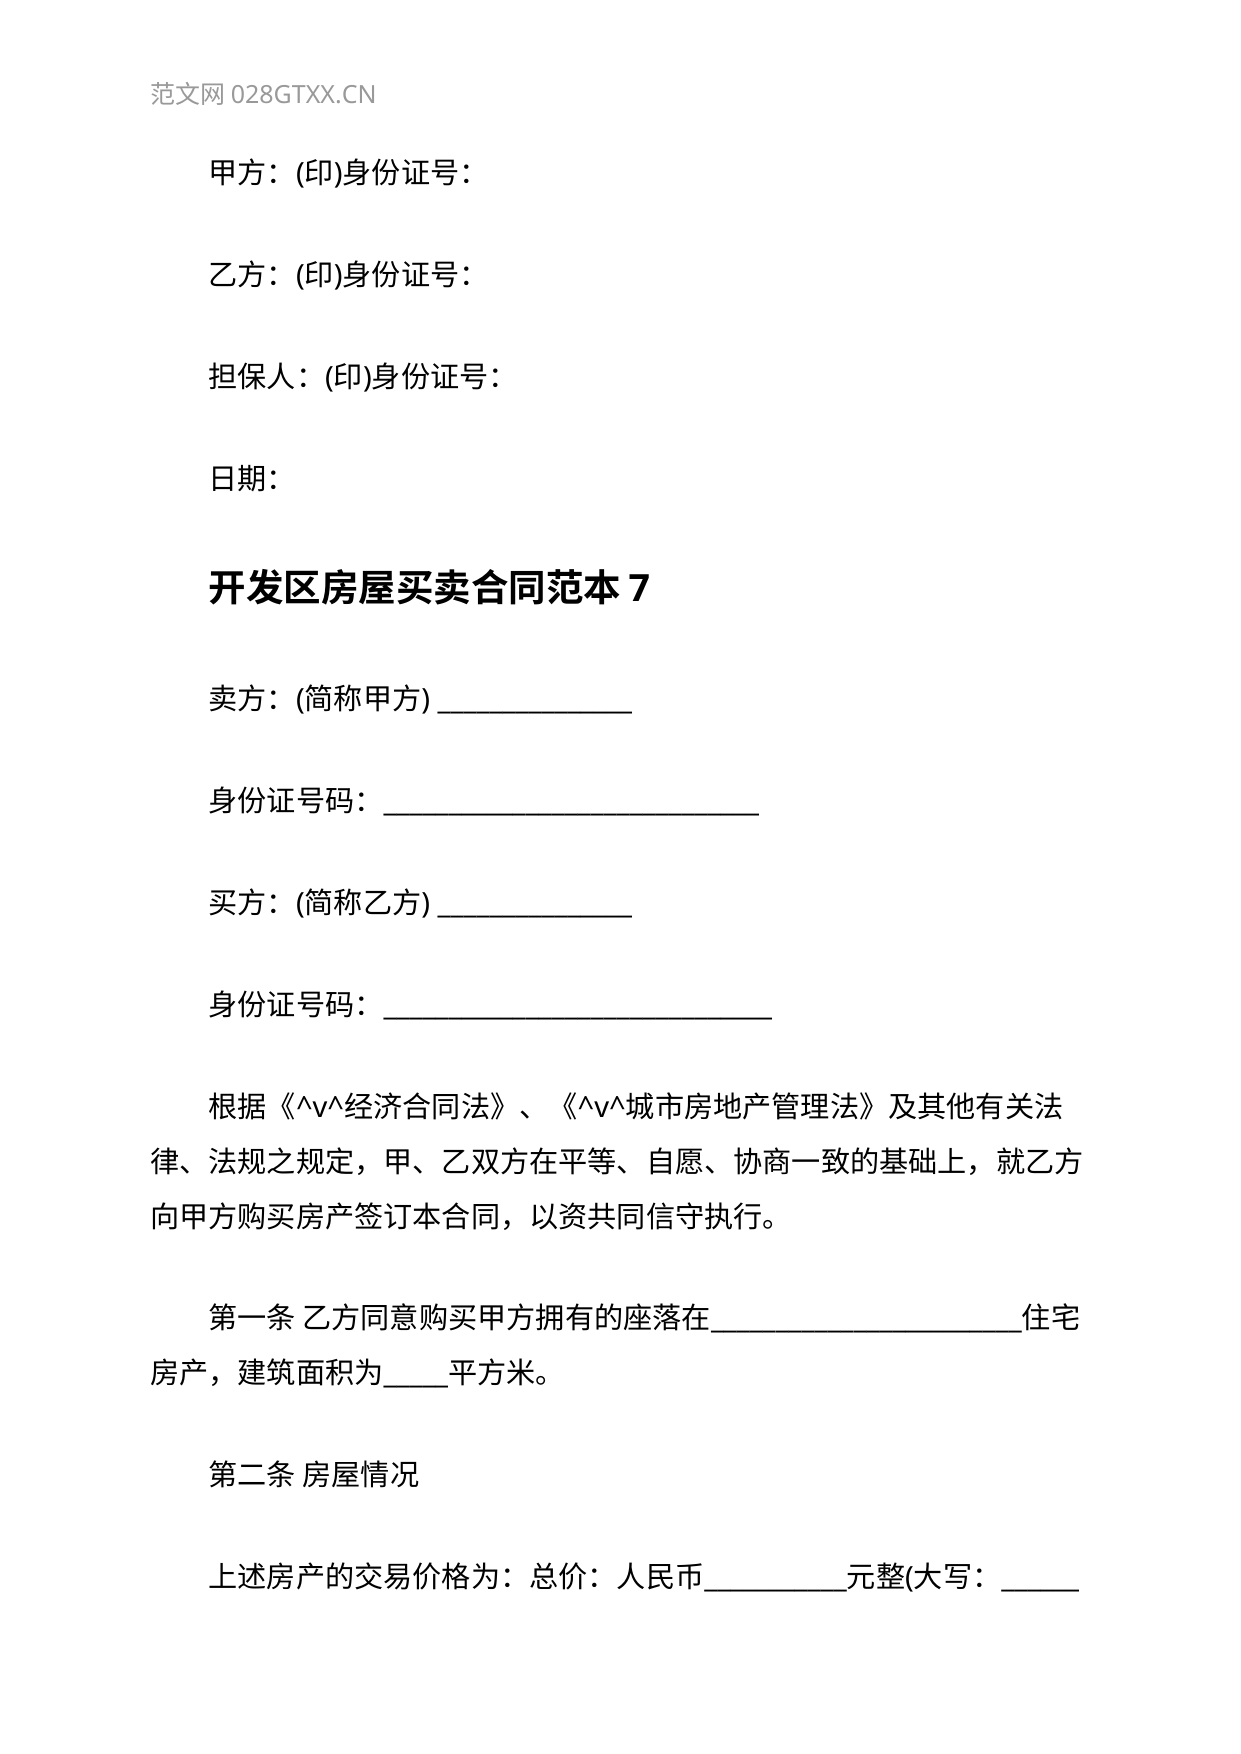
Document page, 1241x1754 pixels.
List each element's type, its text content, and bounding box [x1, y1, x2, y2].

text 乙方：(印)身份证号： [150, 252, 1090, 294]
text 第二条 房屋情况 [150, 1452, 1090, 1494]
text 身份证号码：_____________________________ [150, 777, 1090, 820]
text 买方：(简称乙方) _______________ [150, 879, 1090, 922]
text 根据《^v^经济合同法》、《^v^城市房地产管理法》及其他有关法律、法规之规定，甲、乙双方在平等、自愿、协商一致的基础上，就乙方向甲方购买房产签订本合同，以资共同信守执行。 [150, 1083, 1090, 1235]
text 开发区房屋买卖合同范本7 [150, 558, 1090, 612]
text 卖方：(简称甲方) _______________ [150, 675, 1090, 718]
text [150, 1554, 1090, 1596]
text 担保人：(印)身份证号： [150, 354, 1090, 396]
text 日期： [150, 456, 1090, 498]
text 第一条 乙方同意购买甲方拥有的座落在________________________住宅房产，建筑面积为_____平方米。 [150, 1295, 1090, 1392]
text 甲方：(印)身份证号： [150, 150, 1090, 192]
text 身份证号码：______________________________ [150, 981, 1090, 1024]
